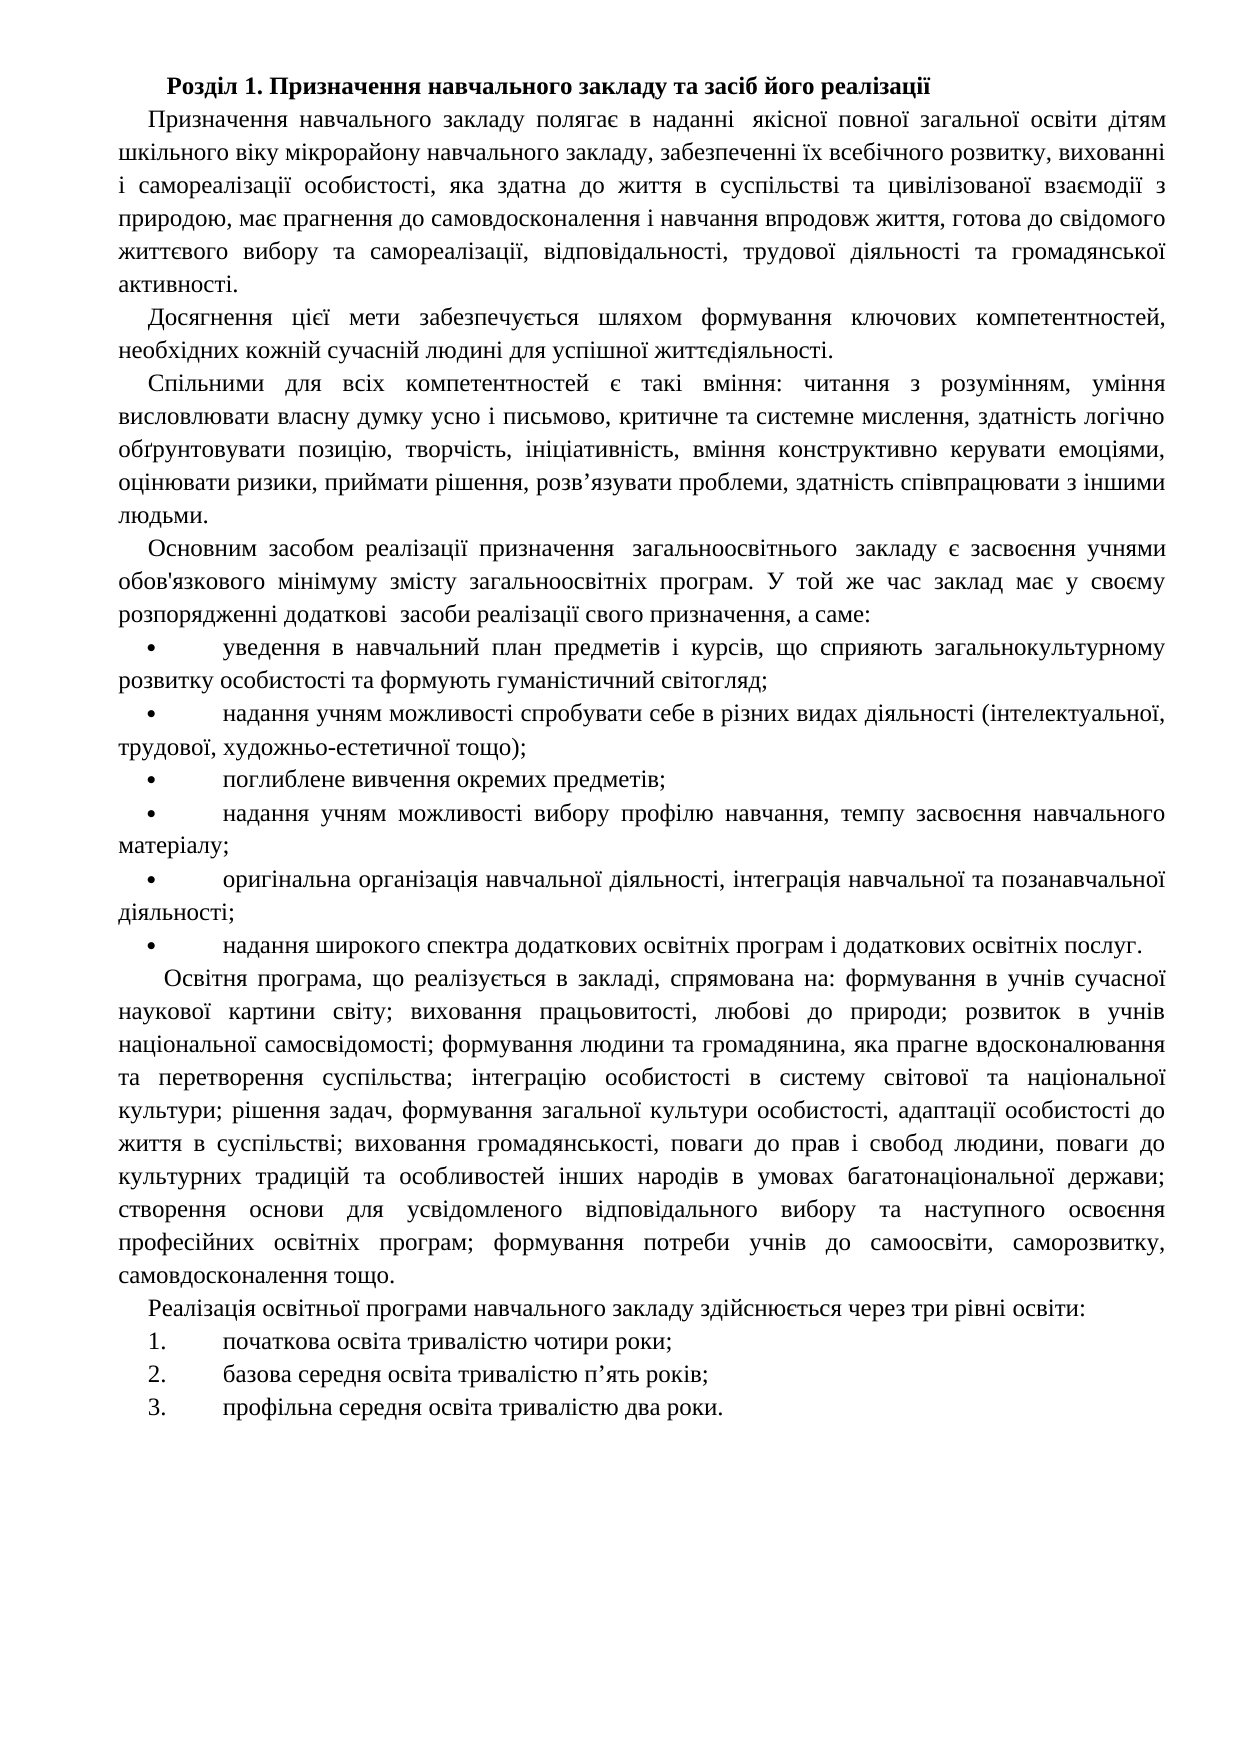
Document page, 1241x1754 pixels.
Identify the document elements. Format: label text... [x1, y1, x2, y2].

text Спільними для всіх компетентностей є такі вміння: читання з розумінням, уміння висловлювати власну думку усно і письмово, критичне та системне мислення, здатність логічно обґрунтовувати позицію, творчість, ініціативність, вміння конструктивно керувати емоціями, оцінювати ризики, приймати рішення, розв’язувати проблеми, здатність співпрацювати з іншими людьми. [118, 368, 1167, 529]
text Реалізація освітньої програми навчального закладу здійснюється через три рівні освіти: [118, 1293, 1167, 1322]
list базова середня освіта тривалістю п’ять років; [118, 1359, 1167, 1388]
list надання учням можливості вибору профілю навчання, темпу засвоєння навчального матеріалу; [118, 798, 1167, 859]
list початкова освіта тривалістю чотири роки; [118, 1326, 1167, 1355]
list оригінальна організація навчальної діяльності, інтеграція навчальної та позанавчальної діяльності; [118, 864, 1167, 925]
list надання широкого спектра додаткових освітніх програм і додаткових освітніх послуг. [118, 930, 1167, 958]
text Розділ 1. Призначення навчального закладу та засіб його реалізації [148, 71, 1167, 100]
text Призначення навчального закладу полягає в наданні якісної повної загальної освіти дітям шкільного віку мікрорайону навчального закладу, забезпеченні їх всебічного розвитку, вихованні і самореалізації особистості, яка здатна до життя в суспільстві та цивілізованої взаємодії з природою, має прагнення до самовдосконалення і навчання впродовж життя, готова до свідомого життєвого вибору та самореалізації, відповідальності, трудової діяльності та громадянської активності. [118, 104, 1167, 298]
text Досягнення цієї мети забезпечується шляхом формування ключових компетентностей, необхідних кожній сучасній людині для успішної життєдіяльності. [118, 302, 1167, 364]
list уведення в навчальний план предметів і курсів, що сприяють загальнокультурному розвитку особистості та формують гуманістичний світогляд; [118, 632, 1167, 694]
list поглиблене вивчення окремих предметів; [118, 764, 1167, 793]
text Основним засобом реалізації призначення загальноосвітнього закладу є засвоєння учнями обов'язкового мінімуму змісту загальноосвітніх програм. У той же час заклад має у своєму розпорядженні додаткові засоби реалізації свого призначення, а саме: [118, 533, 1167, 628]
text Освітня програма, що реалізується в закладі, спрямована на: формування в учнів сучасної наукової картини світу; виховання працьовитості, любові до природи; розвиток в учнів національної самосвідомості; формування людини та громадянина, яка прагне вдосконалювання та перетворення суспільства; інтеграцію особистості в систему світової та національної культури; рішення задач, формування загальної культури особистості, адаптації особистості до життя в суспільстві; виховання громадянськості, поваги до прав і свобод людини, поваги до культурних традицій та особливостей інших народів в умовах багатонаціональної держави; створення основи для усвідомленого відповідального вибору та наступного освоєння професійних освітніх програм; формування потреби учнів до самоосвіти, саморозвитку, самовдосконалення тощо. [118, 963, 1167, 1289]
list надання учням можливості спробувати себе в різних видах діяльності (інтелектуальної, трудової, художньо-естетичної тощо); [118, 698, 1167, 760]
list профільна середня освіта тривалістю два роки. [118, 1392, 1167, 1421]
